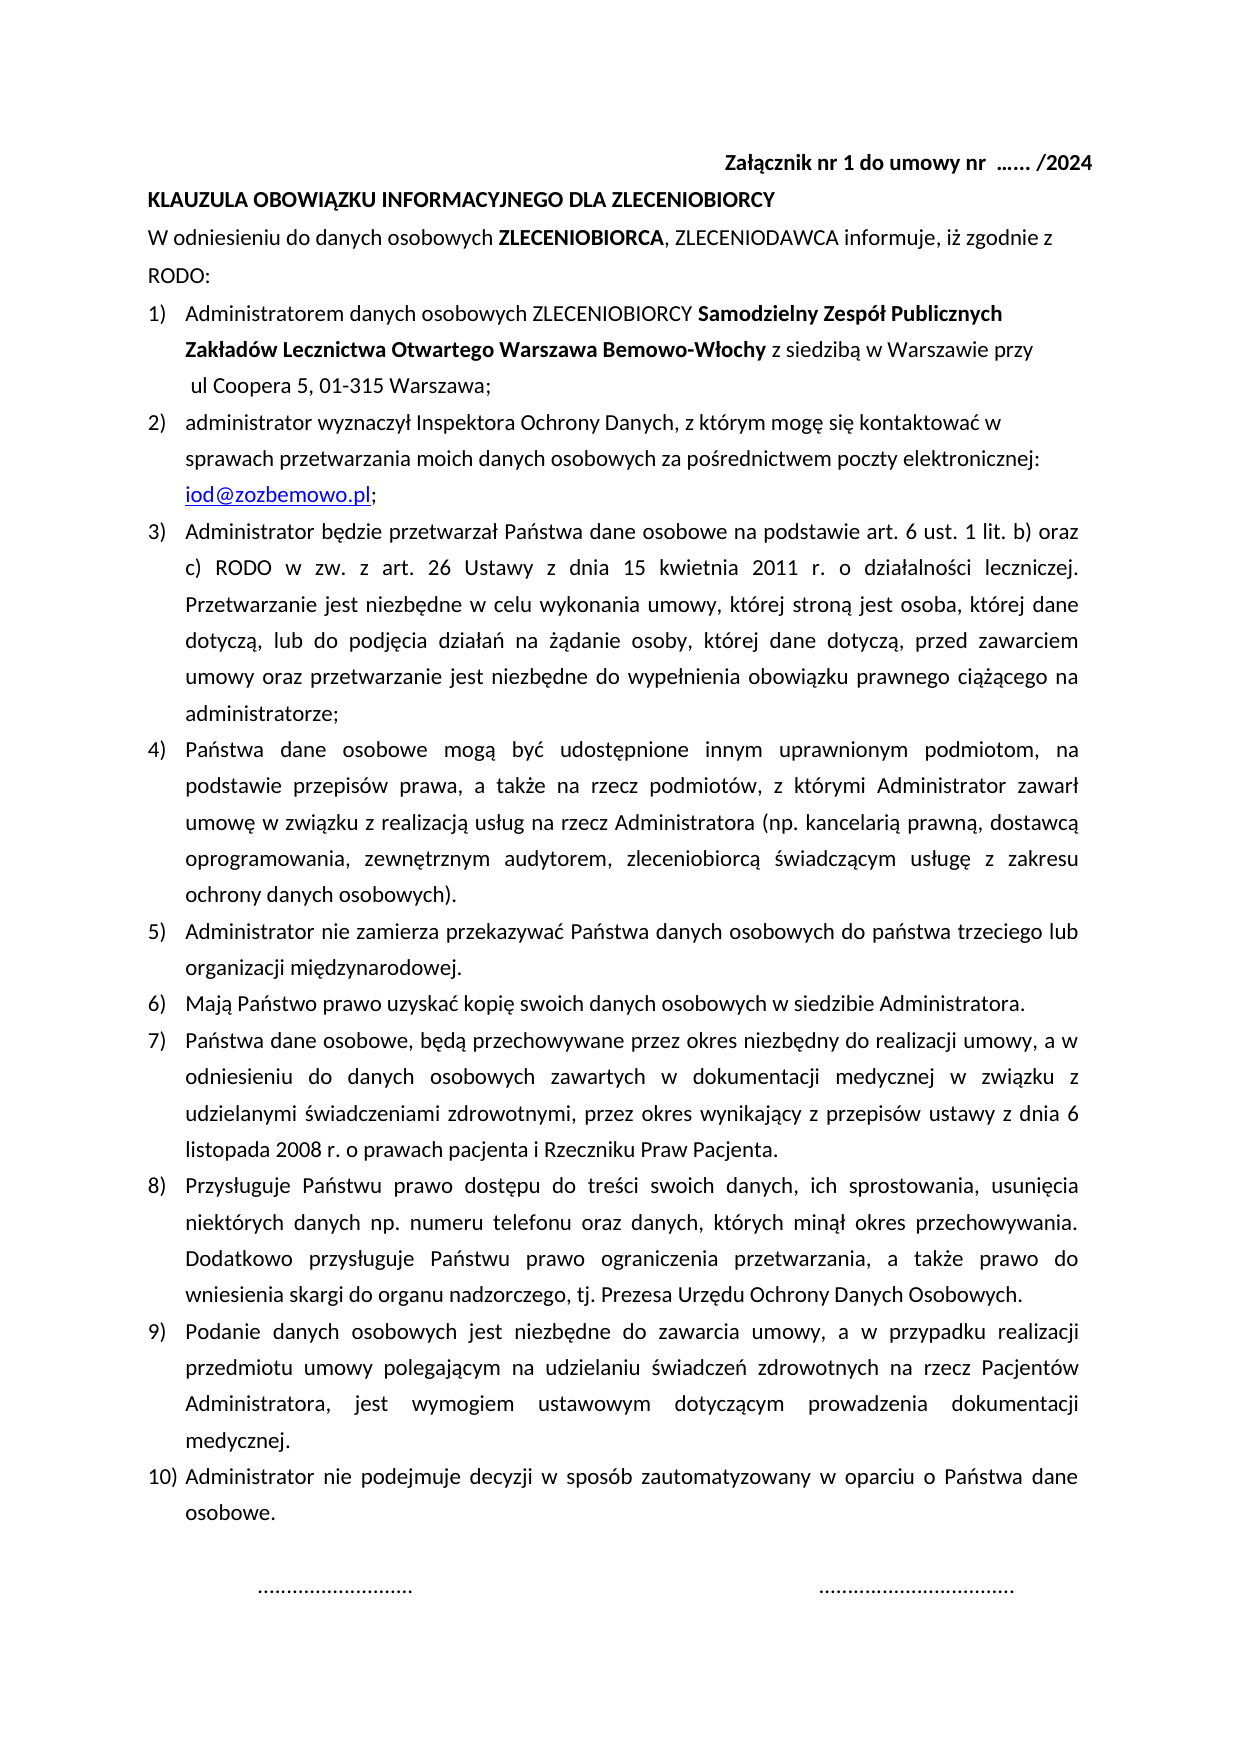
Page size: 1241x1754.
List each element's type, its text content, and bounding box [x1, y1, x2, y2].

text KLAUZULA OBOWIĄZKU INFORMACYJNEGO DLA ZLECENIOBIORCY [148, 185, 1093, 213]
text ul Coopera 5, 01-315 Warszawa; [185, 372, 1080, 399]
list Mają Państwo prawo uzyskać kopię swoich danych osobowych w siedzibie Administratora. [148, 989, 1080, 1018]
list Przysługuje Państwu prawo dostępu do treści swoich danych, ich sprostowania, usunięcia niektórych danych np. numeru telefonu oraz danych, których minął okres przechowywania. Dodatkowo przysługuje Państwu prawo ograniczenia przetwarzania, a także prawo do wniesienia skargi do organu nadzorczego, tj. Prezesa Urzędu Ochrony Danych Osobowych. [148, 1171, 1080, 1308]
list Administratorem danych osobowych ZLECENIOBIORCY Samodzielny Zespół Publicznych Zakładów Lecznictwa Otwartego Warszawa Bemowo-Włochy z siedzibą w Warszawie przy [148, 299, 1080, 363]
list Administrator nie podejmuje decyzji w sposób zautomatyzowany w oparciu o Państwa dane osobowe. [148, 1462, 1080, 1527]
list Podanie danych osobowych jest niezbędne do zawarcia umowy, a w przypadku realizacji przedmiotu umowy polegającym na udzielaniu świadczeń zdrowotnych na rzecz Pacjentów Administratora, jest wymogiem ustawowym dotyczącym prowadzenia dokumentacji medycznej. [148, 1317, 1080, 1454]
list Administrator będzie przetwarzał Państwa dane osobowe na podstawie art. 6 ust. 1 lit. b) oraz c) RODO w zw. z art. 26 Ustawy z dnia 15 kwietnia 2011 r. o działalności leczniczej. Przetwarzanie jest niezbędne w celu wykonania umowy, której stroną jest osoba, której dane dotyczą, lub do podjęcia działań na żądanie osoby, której dane dotyczą, przed zawarciem umowy oraz przetwarzanie jest niezbędne do wypełnienia obowiązku prawnego ciążącego na administratorze; [148, 517, 1080, 727]
list Państwa dane osobowe mogą być udostępnione innym uprawnionym podmiotom, na podstawie przepisów prawa, a także na rzecz podmiotów, z którymi Administrator zawarł umowę w związku z realizacją usług na rzecz Administratora (np. kancelarią prawną, dostawcą oprogramowania, zewnętrznym audytorem, zleceniobiorcą świadczącym usługę z zakresu ochrony danych osobowych). [148, 735, 1080, 908]
text ........................... .................................. [185, 1571, 1093, 1599]
list Państwa dane osobowe, będą przechowywane przez okres niezbędny do realizacji umowy, a w odniesieniu do danych osobowych zawartych w dokumentacji medycznej w związku z udzielanymi świadczeniami zdrowotnymi, przez okres wynikający z przepisów ustawy z dnia 6 listopada 2008 r. o prawach pacjenta i Rzeczniku Praw Pacjenta. [148, 1026, 1080, 1163]
list administrator wyznaczył Inspektora Ochrony Danych, z którym mogę się kontaktować w sprawach przetwarzania moich danych osobowych za pośrednictwem poczty elektronicznej: iod@zozbemowo.pl; [148, 408, 1080, 509]
list Administrator nie zamierza przekazywać Państwa danych osobowych do państwa trzeciego lub organizacji międzynarodowej. [148, 917, 1080, 981]
text Załącznik nr 1 do umowy nr …... /2024 [148, 148, 1093, 176]
text W odniesieniu do danych osobowych ZLECENIOBIORCA, ZLECENIODAWCA informuje, iż zgodnie z RODO: [148, 223, 1093, 289]
